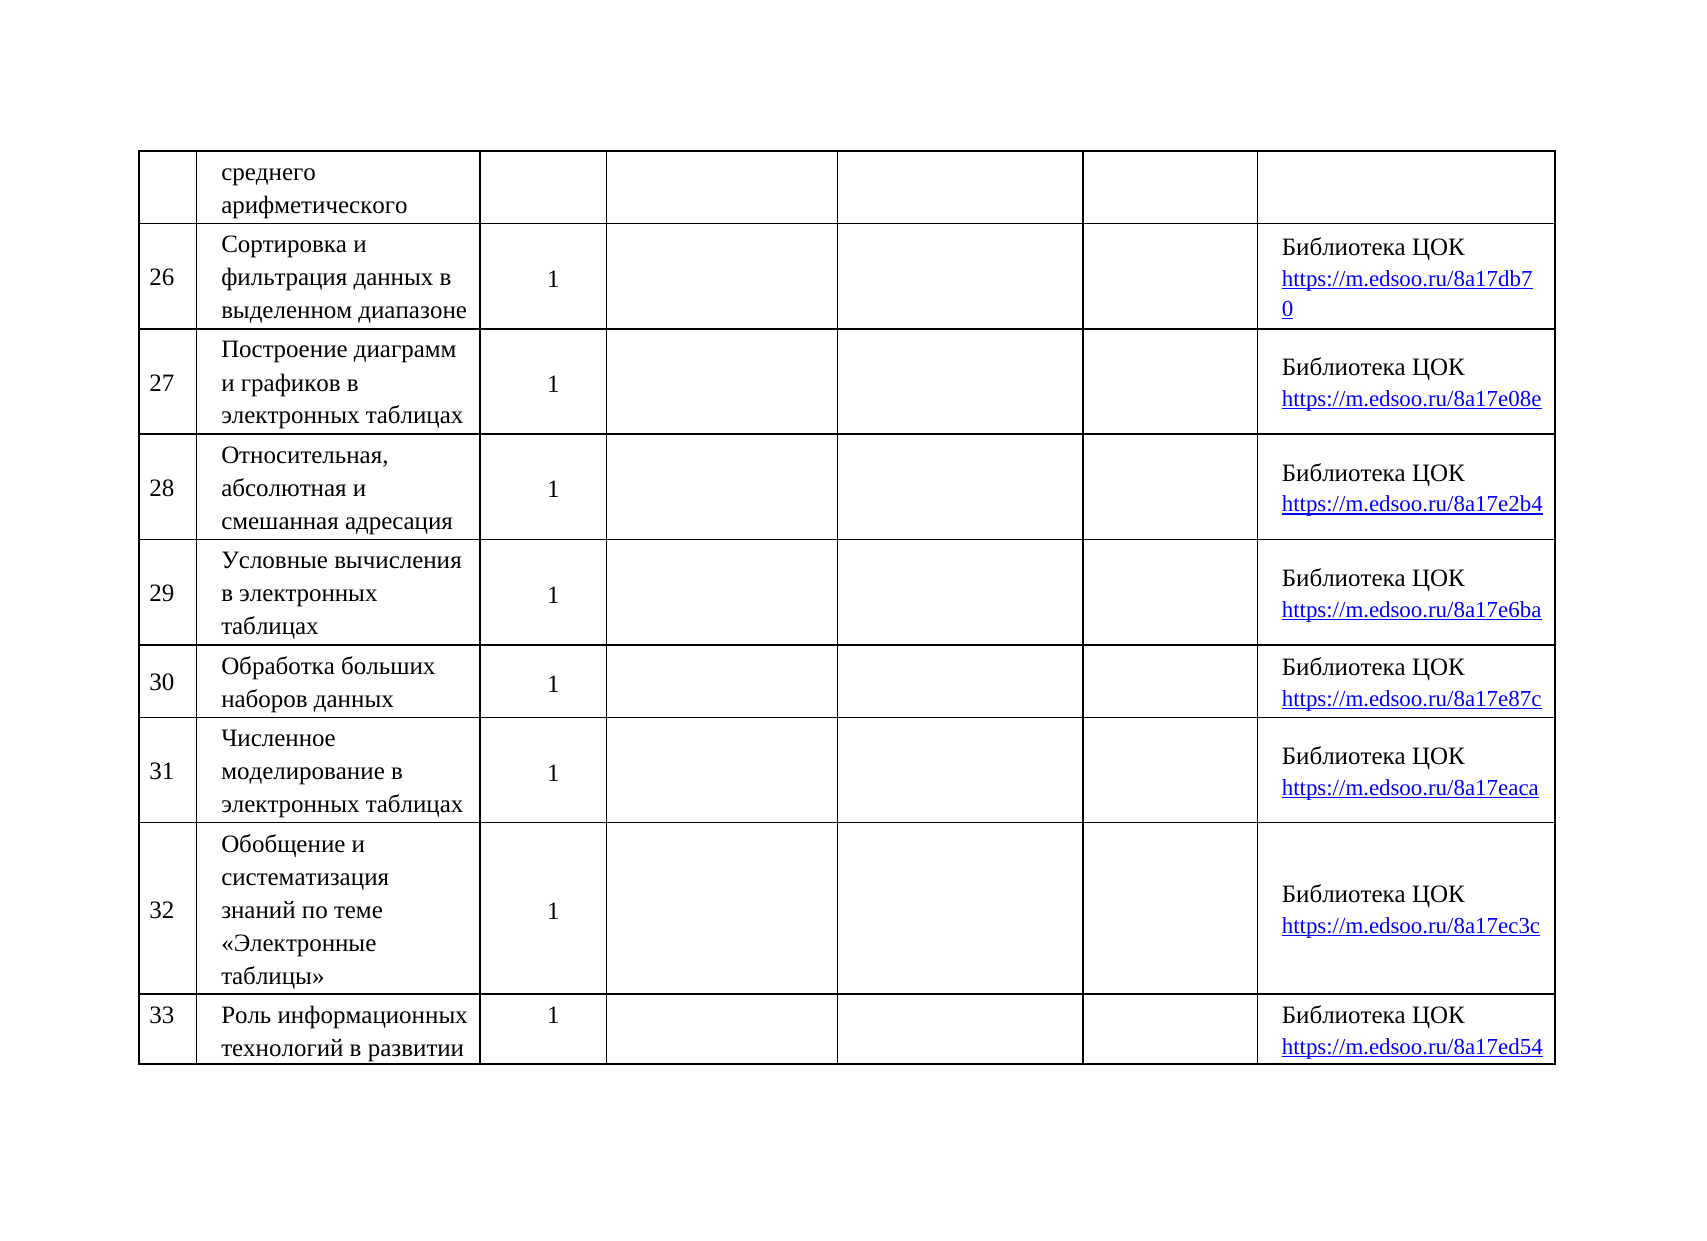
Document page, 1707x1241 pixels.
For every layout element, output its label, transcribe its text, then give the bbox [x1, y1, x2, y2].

table_cell Сортировка и фильтрация данных в выделенном диапазоне [197, 224, 479, 328]
table_cell 1 [481, 995, 606, 1063]
table_cell 1 [481, 823, 606, 993]
table_cell [838, 718, 1082, 822]
table_cell [838, 540, 1082, 644]
table_cell [838, 995, 1082, 1063]
table_cell [838, 435, 1082, 539]
table_cell [838, 224, 1082, 328]
table_cell Условные вычисления в электронных таблицах [197, 540, 479, 644]
table_cell 28 [140, 435, 196, 539]
table_cell Обработка больших наборов данных [197, 646, 479, 716]
table_cell [838, 823, 1082, 993]
table_cell [1084, 718, 1257, 822]
table_cell [607, 540, 837, 644]
table_cell Обобщение и систематизация знаний по теме «Электронные таблицы» [197, 823, 479, 993]
table_cell [1084, 995, 1257, 1063]
table_cell 33 [140, 995, 196, 1063]
table_cell Библиотека ЦОК https://m.edsoo.ru/8a17ec3c [1258, 823, 1554, 993]
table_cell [197, 152, 479, 222]
table_cell [1084, 823, 1257, 993]
table_cell 29 [140, 540, 196, 644]
table_cell Относительная, абсолютная и смешанная адресация [197, 435, 479, 539]
table_cell Библиотека ЦОК https://m.edsoo.ru/8a17eaca [1258, 718, 1554, 822]
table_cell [1258, 995, 1554, 1063]
table_cell [607, 224, 837, 328]
table_cell [838, 152, 1082, 222]
table_cell Библиотека ЦОК https://m.edsoo.ru/8a17db70 [1258, 224, 1554, 328]
table_cell [1084, 330, 1257, 433]
table_cell 1 [481, 718, 606, 822]
table_cell [607, 995, 837, 1063]
table_cell Построение диаграмм и графиков в электронных таблицах [197, 330, 479, 433]
table_cell 30 [140, 646, 196, 716]
table_cell [607, 152, 837, 222]
table_cell [607, 718, 837, 822]
table_cell [607, 646, 837, 716]
table_cell 31 [140, 718, 196, 822]
table_cell [838, 646, 1082, 716]
table_cell [1084, 646, 1257, 716]
table_cell [838, 330, 1082, 433]
table_cell [607, 435, 837, 539]
table_cell 25 [140, 152, 196, 222]
table_cell 1 [481, 435, 606, 539]
table_cell 1 [481, 330, 606, 433]
table_cell [607, 330, 837, 433]
table_cell Библиотека ЦОК https://m.edsoo.ru/8a17e2b4 [1258, 435, 1554, 539]
table_cell 1 [481, 224, 606, 328]
table_cell [1084, 435, 1257, 539]
table_cell Численное моделирование в электронных таблицах [197, 718, 479, 822]
table_cell 1 [481, 646, 606, 716]
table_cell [1258, 152, 1554, 222]
table_cell 26 [140, 224, 196, 328]
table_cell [197, 995, 479, 1063]
table_cell Библиотека ЦОК https://m.edsoo.ru/8a17e87c [1258, 646, 1554, 716]
table_cell [1084, 540, 1257, 644]
table_cell Библиотека ЦОК https://m.edsoo.ru/8a17e6ba [1258, 540, 1554, 644]
table_cell 27 [140, 330, 196, 433]
table_cell Библиотека ЦОК https://m.edsoo.ru/8a17e08e [1258, 330, 1554, 433]
table_cell 32 [140, 823, 196, 993]
table_cell [1084, 152, 1257, 222]
table_cell [607, 823, 837, 993]
table_cell [1084, 224, 1257, 328]
table_cell 1 [481, 152, 606, 222]
table_cell 1 [481, 540, 606, 644]
